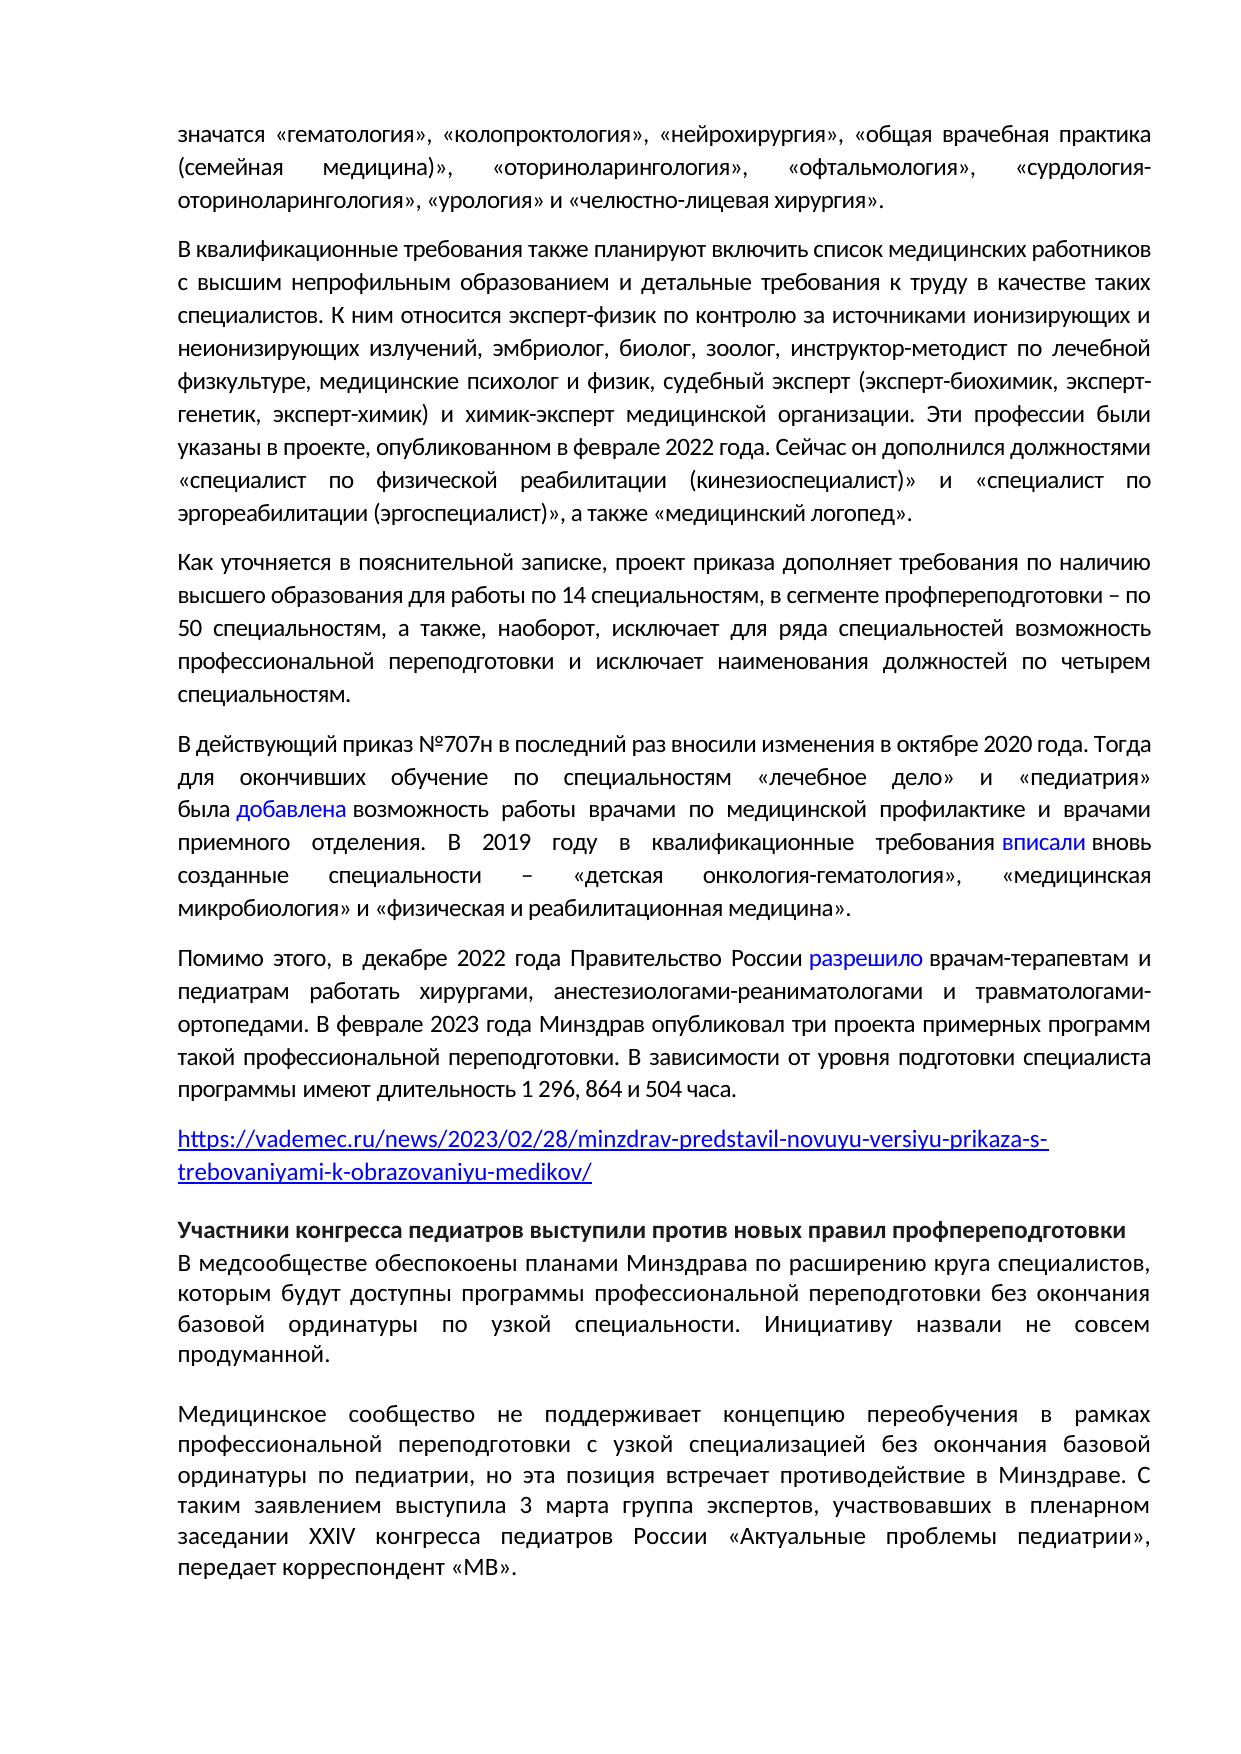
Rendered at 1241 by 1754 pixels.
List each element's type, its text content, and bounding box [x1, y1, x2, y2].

text В действующий приказ №707н в последний раз вносили изменения в октябре 2020 года. Тогда для окончивших обучение по специальностям «лечебное дело» и «педиатрия» была добавлена возможность работы врачами по медицинской профилактике и врачами приемного отделения. В 2019 году в квалификационные требования вписали вновь созданные специальности – «детская онкология-гематология», «медицинская микробиология» и «физическая и реабилитационная медицина». [177, 728, 1152, 923]
text В квалификационные требования также планируют включить список медицинских работников с высшим непрофильным образованием и детальные требования к труду в качестве таких специалистов. К ним относится эксперт-физик по контролю за источниками ионизирующих и неионизирующих излучений, эмбриолог, биолог, зоолог, инструктор-методист по лечебной физкультуре, медицинские психолог и физик, судебный эксперт (эксперт-биохимик, эксперт-генетик, эксперт-химик) и химик-эксперт медицинской организации. Эти профессии были указаны в проекте, опубликованном в феврале 2022 года. Сейчас он дополнился должностями «специалист по физической реабилитации (кинезиоспециалист)» и «специалист по эргореабилитации (эргоспециалист)», а также «медицинский логопед». [177, 233, 1152, 527]
subtitle Участники конгресса педиатров выступили против новых правил профпереподготовки [177, 1214, 1152, 1244]
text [177, 118, 1152, 214]
text В медсообществе обеспокоены планами Минздрава по расширению круга специалистов, которым будут доступны программы профессиональной переподготовки без окончания базовой ординатуры по узкой специальности. Инициативу назвали не совсем продуманной. [177, 1247, 1152, 1369]
text Помимо этого, в декабре 2022 года Правительство России разрешило врачам-терапевтам и педиатрам работать хирургами, анестезиологами-реаниматологами и травматологами-ортопедами. В феврале 2023 года Минздрав опубликовал три проекта примерных программ такой профессиональной переподготовки. В зависимости от уровня подготовки специалиста программы имеют длительность 1 296, 864 и 504 часа. [177, 942, 1152, 1104]
text https://vademec.ru/news/2023/02/28/minzdrav-predstavil-novuyu-versiyu-prikaza-s-trebovaniyami-k-obrazovaniyu-medikov/ [177, 1123, 1152, 1187]
text Медицинское сообщество не поддерживает концепцию переобучения в рамках профессиональной переподготовки с узкой специализацией без окончания базовой ординатуры по педиатрии, но эта позиция встречает противодействие в Минздраве. С таким заявлением выступила 3 марта группа экспертов, участвовавших в пленарном заседании XXIV конгресса педиатров России «Актуальные проблемы педиатрии», передает корреспондент «МВ». [177, 1398, 1152, 1581]
text Как уточняется в пояснительной записке, проект приказа дополняет требования по наличию высшего образования для работы по 14 специальностям, в сегменте профпереподготовки – по 50 специальностям, а также, наоборот, исключает для ряда специальностей возможность профессиональной переподготовки и исключает наименования должностей по четырем специальностям. [177, 546, 1152, 709]
